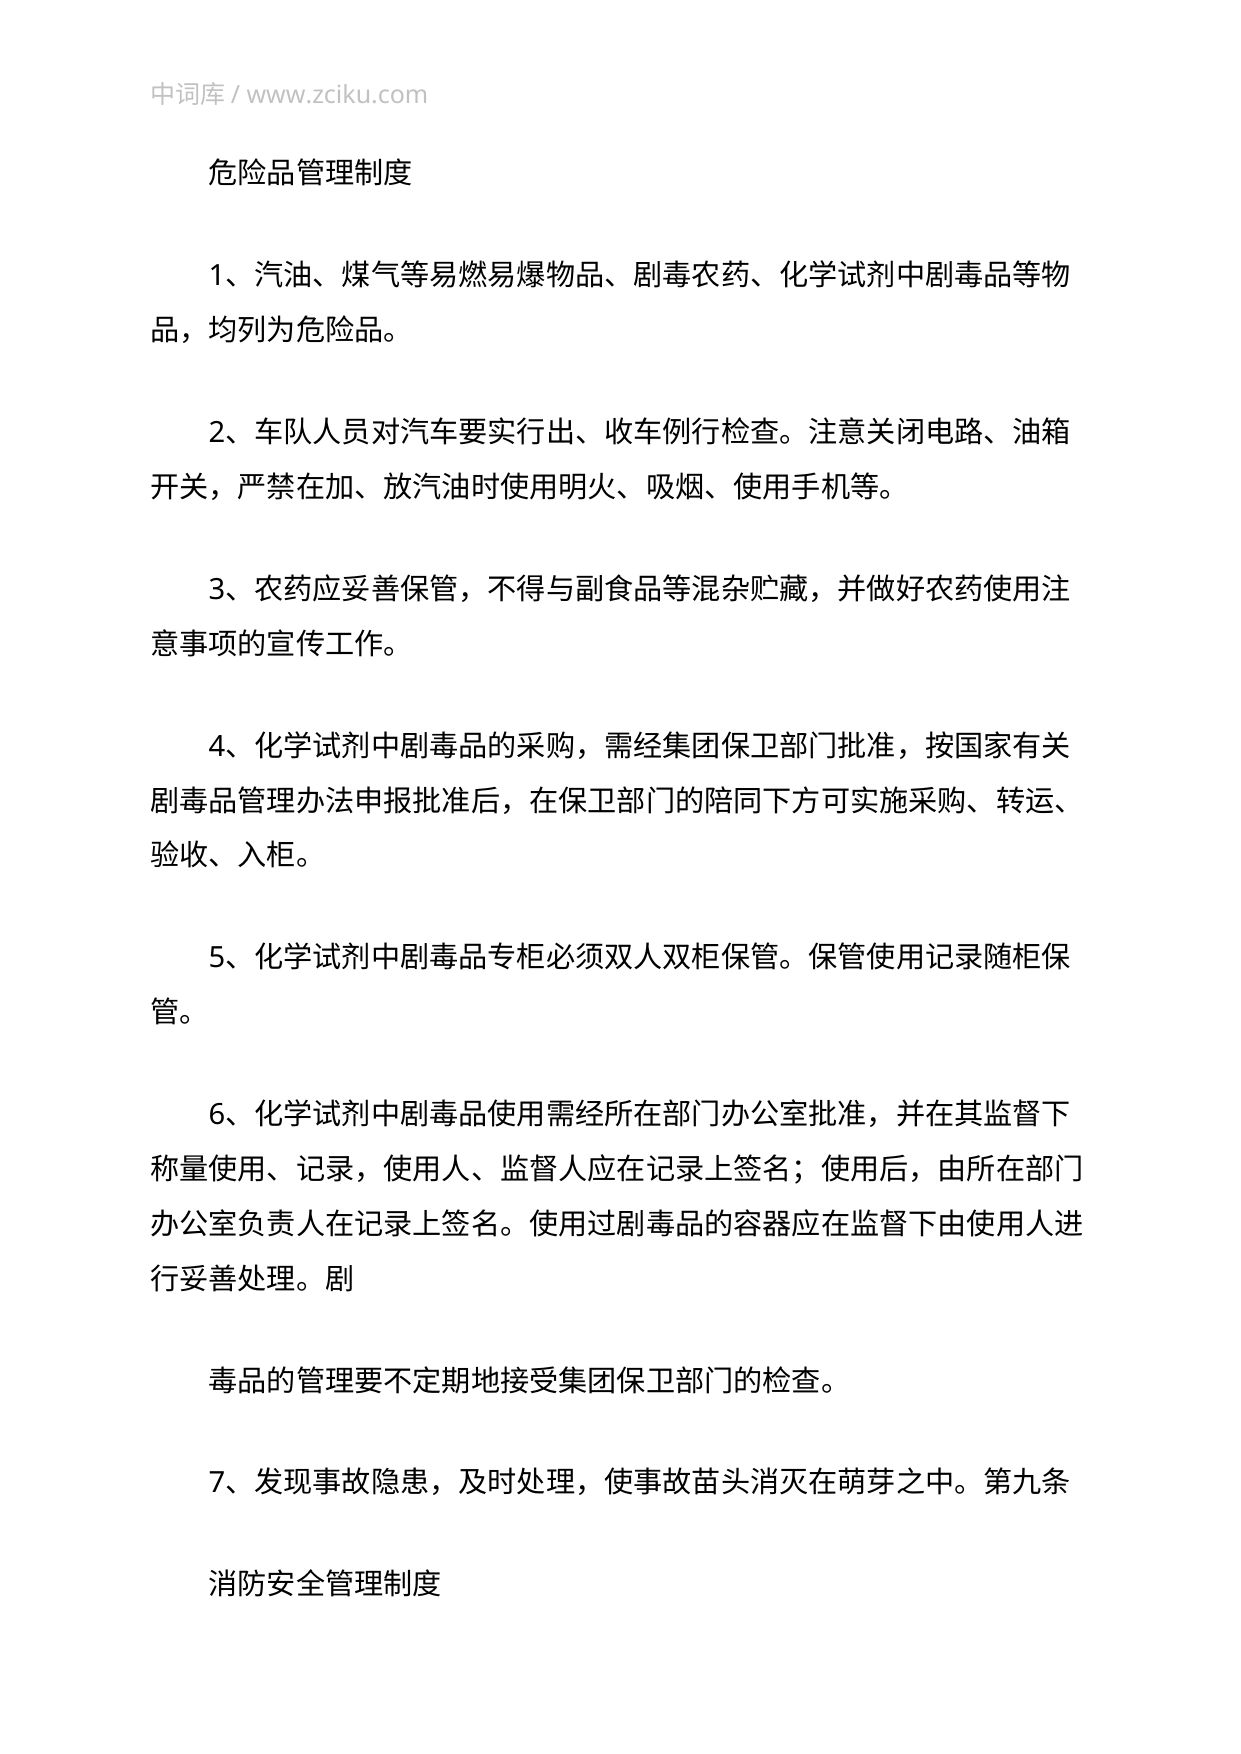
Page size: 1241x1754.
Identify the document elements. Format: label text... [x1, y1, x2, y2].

text 7、发现事故隐患，及时处理，使事故苗头消灭在萌芽之中。第九条 [150, 1459, 1090, 1501]
text 危险品管理制度 [150, 150, 1090, 192]
text 4、化学试剂中剧毒品的采购，需经集团保卫部门批准，按国家有关剧毒品管理办法申报批准后，在保卫部门的陪同下方可实施采购、转运、验收、入柜。 [150, 722, 1090, 874]
text 2、车队人员对汽车要实行出、收车例行检查。注意关闭电路、油箱开关，严禁在加、放汽油时使用明火、吸烟、使用手机等。 [150, 408, 1090, 506]
text 3、农药应妥善保管，不得与副食品等混杂贮藏，并做好农药使用注意事项的宣传工作。 [150, 565, 1090, 663]
text 消防安全管理制度 [150, 1561, 1090, 1603]
text 1、汽油、煤气等易燃易爆物品、剧毒农药、化学试剂中剧毒品等物品，均列为危险品。 [150, 252, 1090, 349]
text 6、化学试剂中剧毒品使用需经所在部门办公室批准，并在其监督下称量使用、记录，使用人、监督人应在记录上签名；使用后，由所在部门办公室负责人在记录上签名。使用过剧毒品的容器应在监督下由使用人进行妥善处理。剧 [150, 1091, 1090, 1298]
text 5、化学试剂中剧毒品专柜必须双人双柜保管。保管使用记录随柜保管。 [150, 934, 1090, 1031]
text 毒品的管理要不定期地接受集团保卫部门的检查。 [150, 1357, 1090, 1399]
